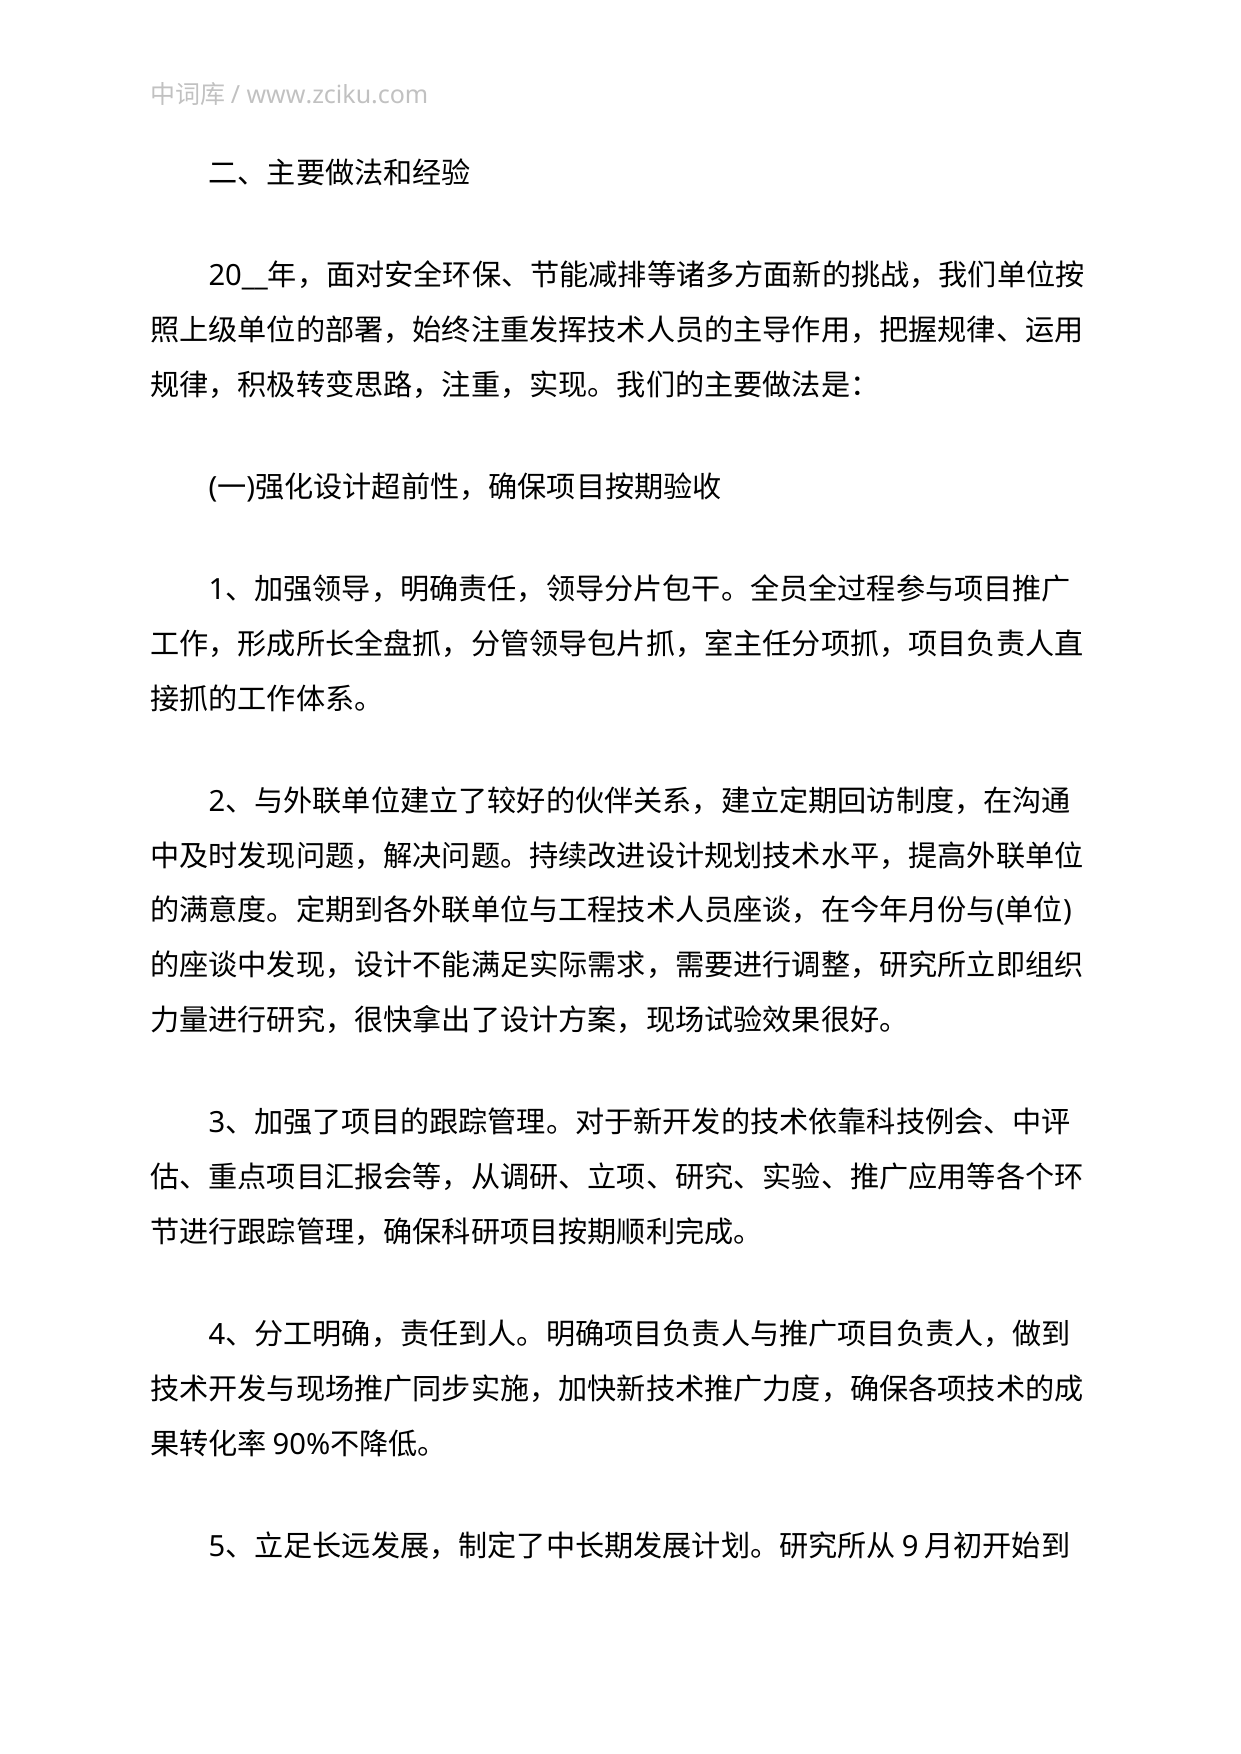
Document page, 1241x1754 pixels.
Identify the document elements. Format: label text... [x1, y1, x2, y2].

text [150, 1522, 1090, 1564]
text 20__年，面对安全环保、节能减排等诸多方面新的挑战，我们单位按照上级单位的部署，始终注重发挥技术人员的主导作用，把握规律、运用规律，积极转变思路，注重，实现。我们的主要做法是： [150, 252, 1090, 404]
text 3、加强了项目的跟踪管理。对于新开发的技术依靠科技例会、中评估、重点项目汇报会等，从调研、立项、研究、实验、推广应用等各个环节进行跟踪管理，确保科研项目按期顺利完成。 [150, 1099, 1090, 1251]
text 2、与外联单位建立了较好的伙伴关系，建立定期回访制度，在沟通中及时发现问题，解决问题。持续改进设计规划技术水平，提高外联单位的满意度。定期到各外联单位与工程技术人员座谈，在今年月份与(单位)的座谈中发现，设计不能满足实际需求，需要进行调整，研究所立即组织力量进行研究，很快拿出了设计方案，现场试验效果很好。 [150, 777, 1090, 1039]
text 1、加强领导，明确责任，领导分片包干。全员全过程参与项目推广工作，形成所长全盘抓，分管领导包片抓，室主任分项抓，项目负责人直接抓的工作体系。 [150, 565, 1090, 718]
text 4、分工明确，责任到人。明确项目负责人与推广项目负责人，做到技术开发与现场推广同步实施，加快新技术推广力度，确保各项技术的成果转化率90%不降低。 [150, 1310, 1090, 1463]
text 二、主要做法和经验 [150, 150, 1090, 192]
text (一)强化设计超前性，确保项目按期验收 [150, 463, 1090, 506]
